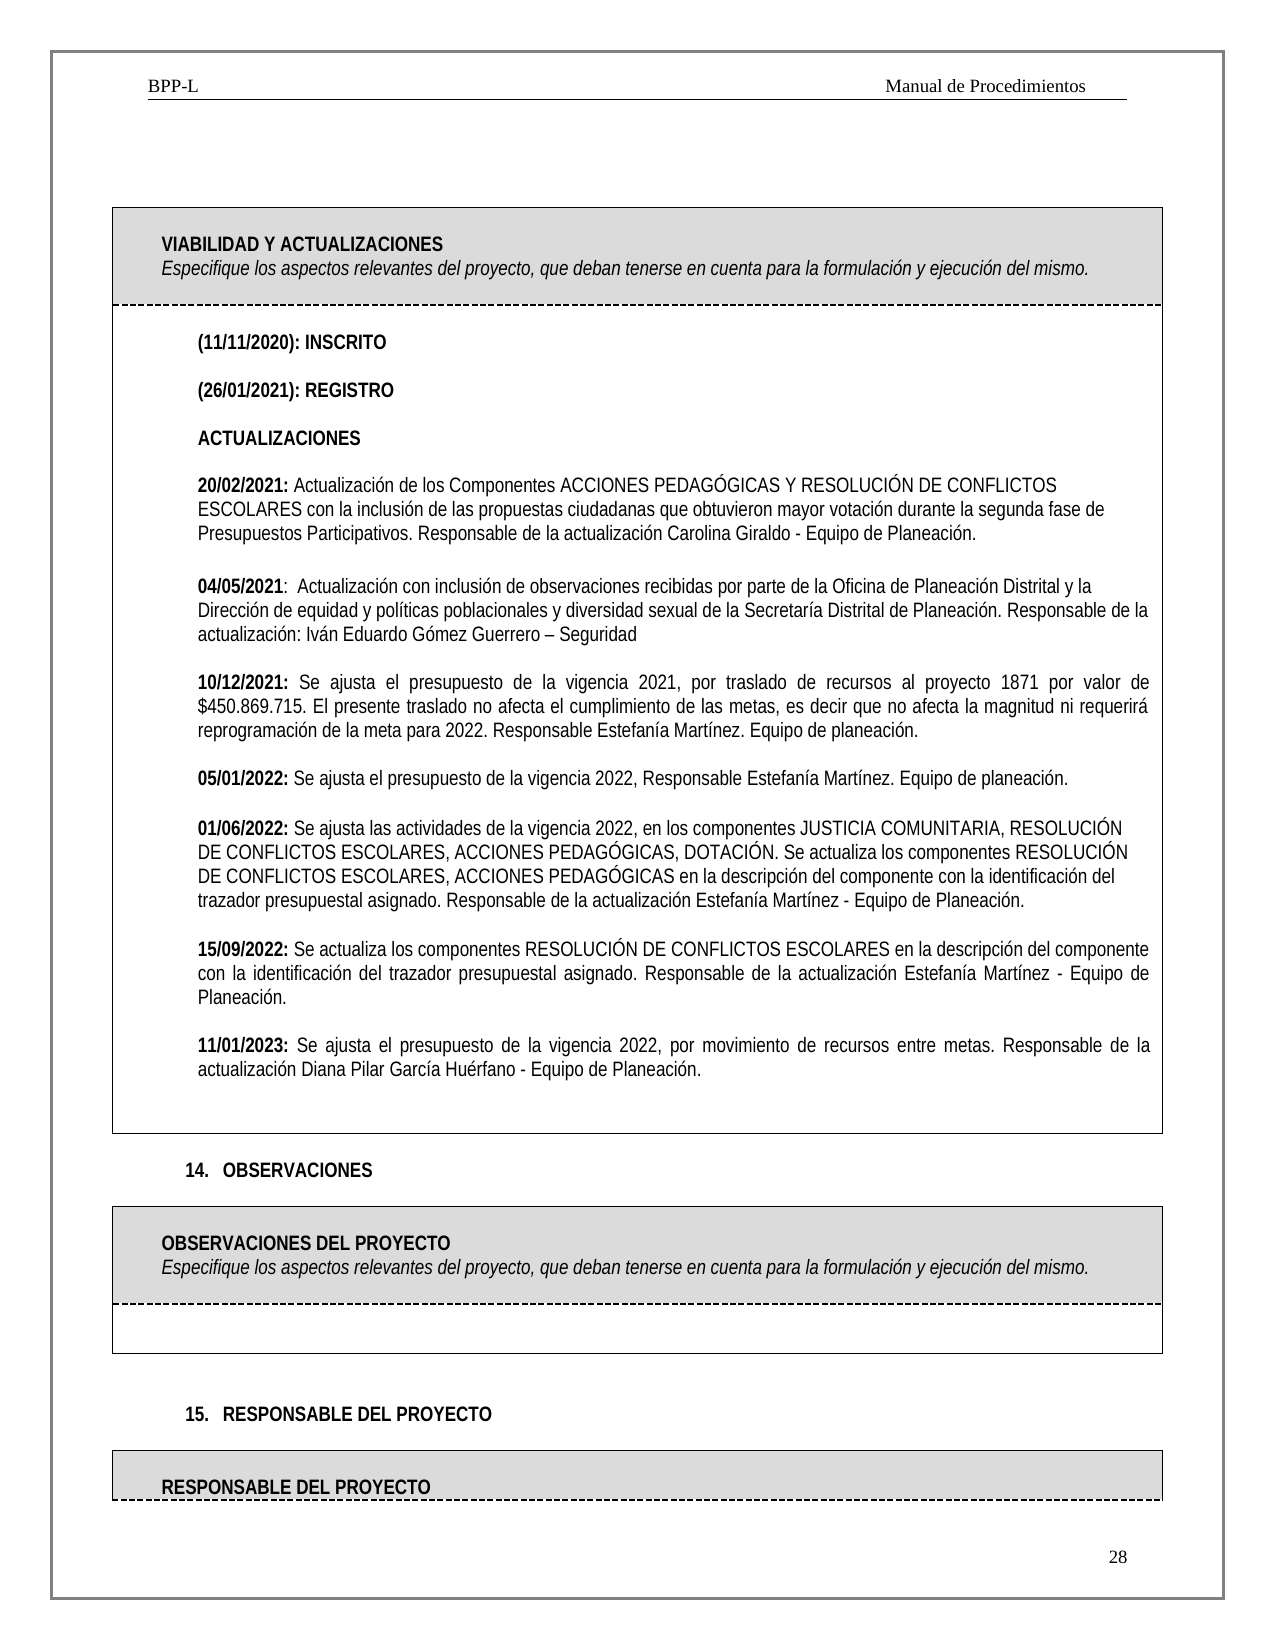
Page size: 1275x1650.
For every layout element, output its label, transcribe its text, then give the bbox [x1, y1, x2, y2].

table_header OBSERVACIONES DEL PROYECTO Especifique los aspectos relevantes del proyecto, que deban tenerse en cuenta para la formulación y ejecución del mismo. [113, 1207, 1162, 1303]
subtitle OBSERVACIONES [185, 1158, 1127, 1182]
table_cell (11/11/2020): INSCRITO (26/01/2021): REGISTRO ACTUALIZACIONES 20/02/2021: Actualización de los Componentes ACCIONES PEDAGÓGICAS Y RESOLUCIÓN DE CONFLICTOS ESCOLARES con la inclusión de las propuestas ciudadanas que obtuvieron mayor votación durante la segunda fase de Presupuestos Participativos. Responsable de la actualización Carolina Giraldo - Equipo de Planeación. 04/05/2021: Actualización con inclusión de observaciones recibidas por parte de la Oficina de Planeación Distrital y la Dirección de equidad y políticas poblacionales y diversidad sexual de la Secretaría Distrital de Planeación. Responsable de la actualización: Iván Eduardo Gómez Guerrero – Seguridad 10/12/2021: Se ajusta el presupuesto de la vigencia 2021, por traslado de recursos al proyecto 1871 por valor de $450.869.715. El presente traslado no afecta el cumplimiento de las metas, es decir que no afecta la magnitud ni requerirá reprogramación de la meta para 2022. Responsable Estefanía Martínez. Equipo de planeación. 05/01/2022: Se ajusta el presupuesto de la vigencia 2022, Responsable Estefanía Martínez. Equipo de planeación. 01/06/2022: Se ajusta las actividades de la vigencia 2022, en los componentes JUSTICIA COMUNITARIA, RESOLUCIÓN DE CONFLICTOS ESCOLARES, ACCIONES PEDAGÓGICAS, DOTACIÓN. Se actualiza los componentes RESOLUCIÓN DE CONFLICTOS ESCOLARES, ACCIONES PEDAGÓGICAS en la descripción del componente con la identificación del trazador presupuestal asignado. Responsable de la actualización Estefanía Martínez - Equipo de Planeación. 15/09/2022: Se actualiza los componentes RESOLUCIÓN DE CONFLICTOS ESCOLARES en la descripción del componente con la identificación del trazador presupuestal asignado. Responsable de la actualización Estefanía Martínez - Equipo de Planeación. 11/01/2023: Se ajusta el presupuesto de la vigencia 2022, por movimiento de recursos entre metas. Responsable de la actualización Diana Pilar García Huérfano - Equipo de Planeación. [113, 304, 1162, 1133]
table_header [113, 1451, 1162, 1499]
table_header VIABILIDAD Y ACTUALIZACIONES Especifique los aspectos relevantes del proyecto, que deban tenerse en cuenta para la formulación y ejecución del mismo. [113, 208, 1162, 304]
table_cell [113, 1303, 1162, 1353]
subtitle RESPONSABLE DEL PROYECTO [185, 1402, 1127, 1426]
